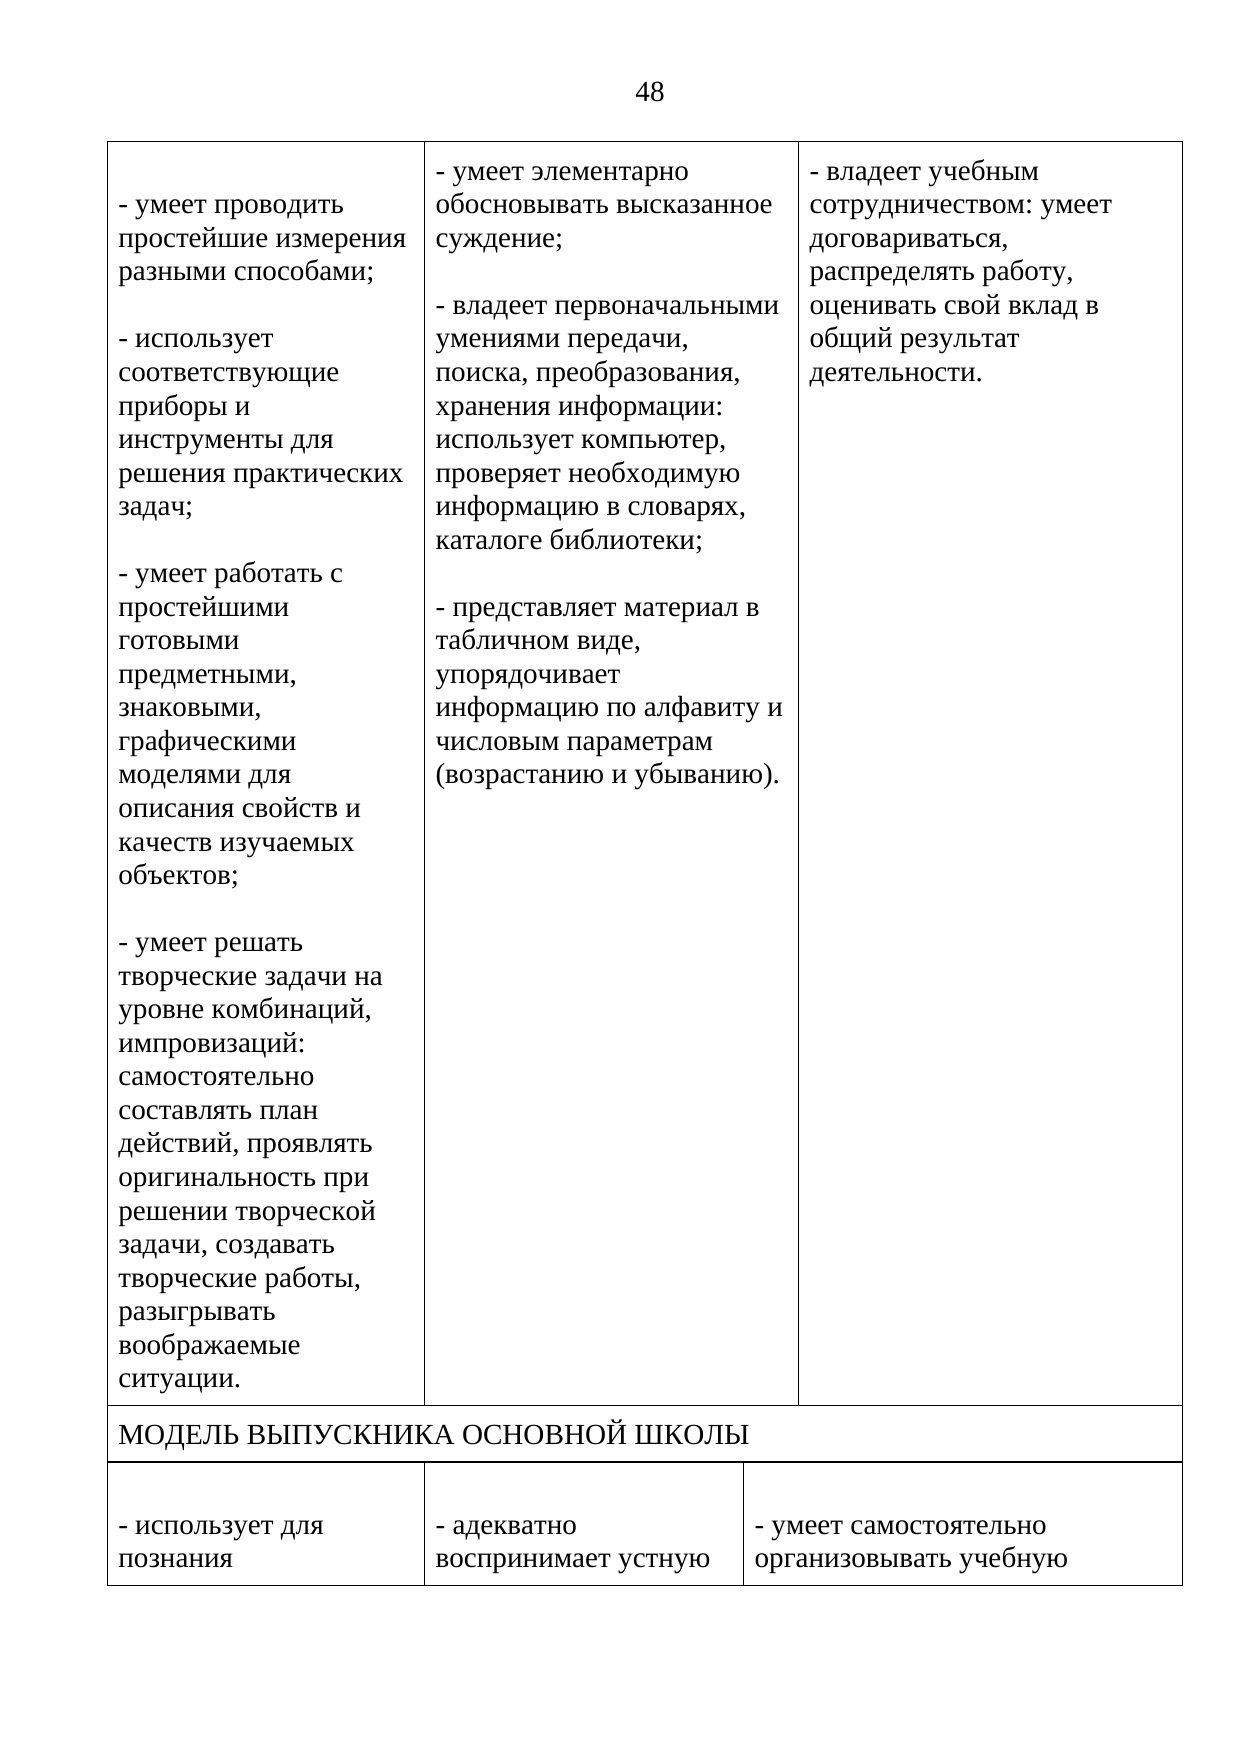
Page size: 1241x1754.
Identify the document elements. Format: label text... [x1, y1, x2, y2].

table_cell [425, 142, 798, 1405]
table_cell МОДЕЛЬ ВЫПУСКНИКА ОСНОВНОЙ ШКОЛЫ [108, 1406, 1182, 1461]
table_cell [108, 1463, 424, 1585]
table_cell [425, 1463, 743, 1585]
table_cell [744, 1463, 1182, 1585]
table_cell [799, 142, 1182, 1405]
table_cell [108, 142, 424, 1405]
